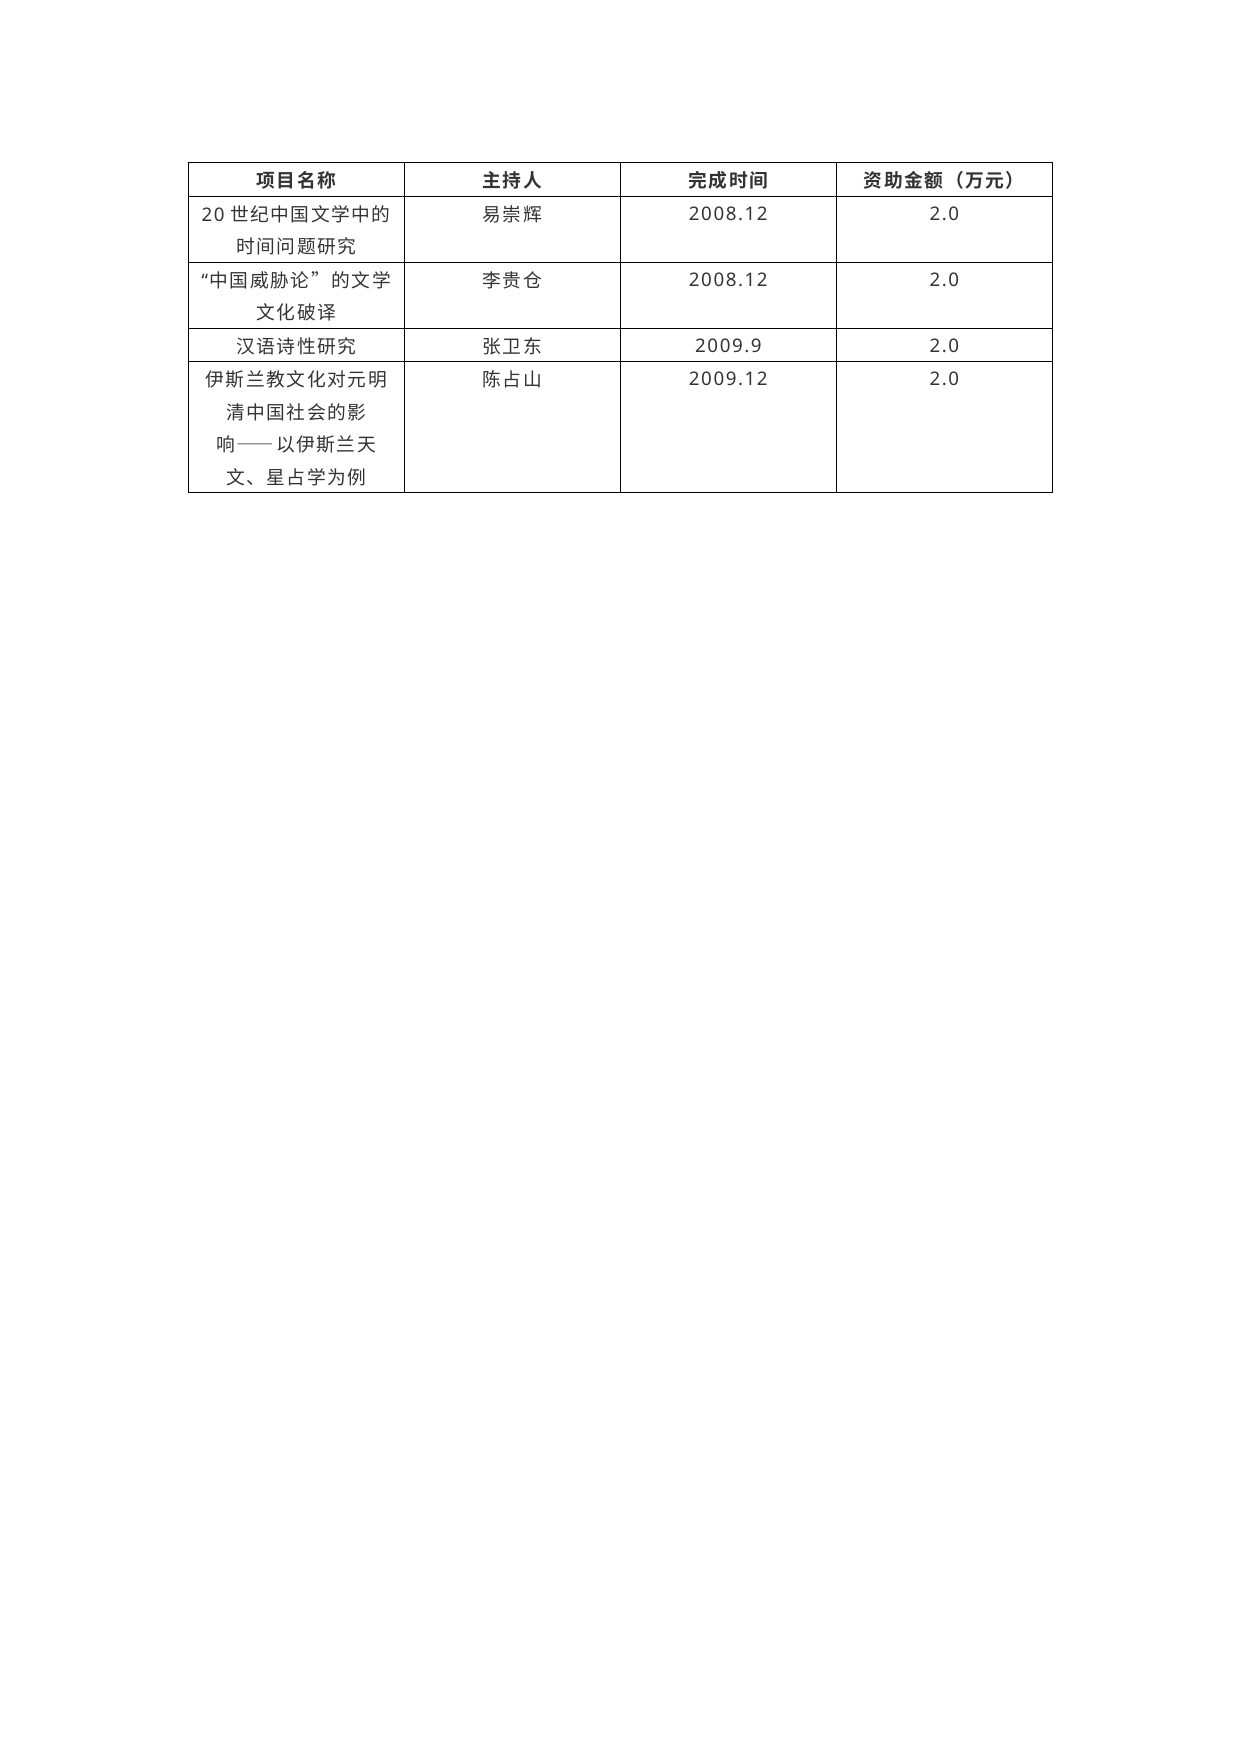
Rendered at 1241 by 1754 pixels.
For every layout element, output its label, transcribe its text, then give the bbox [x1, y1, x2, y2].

table_cell 陈占山 [405, 362, 620, 492]
table_cell 2008.12 [621, 197, 836, 262]
table_cell 李贵仓 [405, 263, 620, 328]
table_header 主持人 [405, 163, 620, 196]
table_cell “中国威胁论”的文学文化破译 [189, 263, 404, 328]
table_cell 2.0 [837, 197, 1052, 262]
table_cell 2009.12 [621, 362, 836, 492]
table_cell 伊斯兰教文化对元明清中国社会的影响――以伊斯兰天文、星占学为例 [189, 362, 404, 492]
table_cell 2009.9 [621, 329, 836, 361]
table_header 完成时间 [621, 163, 836, 196]
table_cell 汉语诗性研究 [189, 329, 404, 361]
table_cell 2.0 [837, 362, 1052, 492]
table_cell 易崇辉 [405, 197, 620, 262]
table_cell 2.0 [837, 329, 1052, 361]
table_cell 2008.12 [621, 263, 836, 328]
table_header 项目名称 [189, 163, 404, 196]
table_cell 2.0 [837, 263, 1052, 328]
table_cell 张卫东 [405, 329, 620, 361]
table_header 资助金额（万元） [837, 163, 1052, 196]
table_cell 20世纪中国文学中的时间问题研究 [189, 197, 404, 262]
